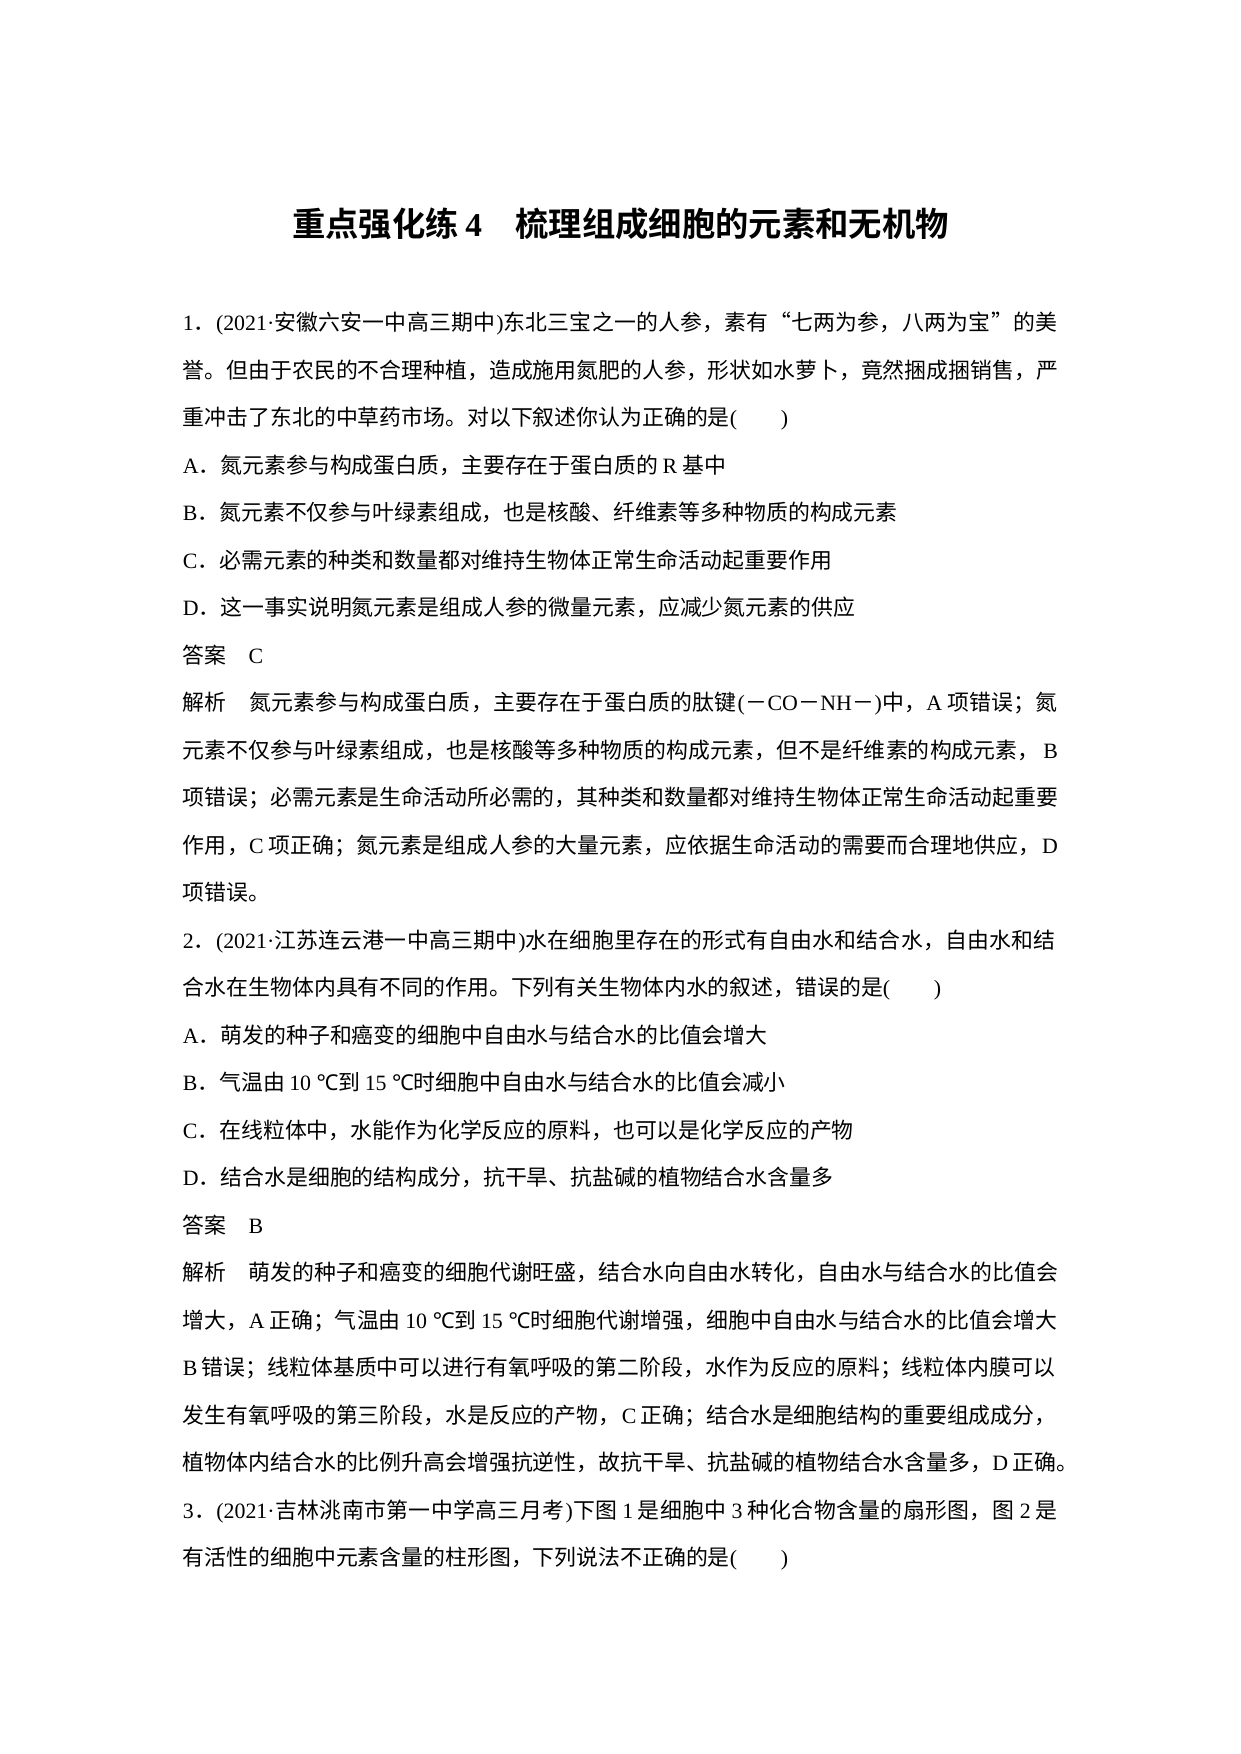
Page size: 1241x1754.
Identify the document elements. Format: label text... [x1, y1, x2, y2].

text 解析 氮元素参与构成蛋白质，主要存在于蛋白质的肽键(－CO－NH－)中，A项错误；氮元素不仅参与叶绿素组成，也是核酸等多种物质的构成元素，但不是纤维素的构成元素，B项错误；必需元素是生命活动所必需的，其种类和数量都对维持生物体正常生命活动起重要作用，C项正确；氮元素是组成人参的大量元素，应依据生命活动的需要而合理地供应，D项错误。 [183, 685, 1058, 907]
text 答案 B [183, 1208, 1058, 1239]
text B．氮元素不仅参与叶绿素组成，也是核酸、纤维素等多种物质的构成元素 [183, 495, 1058, 527]
text A．萌发的种子和癌变的细胞中自由水与结合水的比值会增大 [183, 1018, 1058, 1049]
text 答案 C [183, 638, 1058, 669]
text B．气温由10 ℃到15 ℃时细胞中自由水与结合水的比值会减小 [183, 1065, 1058, 1097]
text 解析 萌发的种子和癌变的细胞代谢旺盛，结合水向自由水转化，自由水与结合水的比值会增大，A正确；气温由10 ℃到15 ℃时细胞代谢增强，细胞中自由水与结合水的比值会增大，B错误；线粒体基质中可以进行有氧呼吸的第二阶段，水作为反应的原料；线粒体内膜可以发生有氧呼吸的第三阶段，水是反应的产物，C正确；结合水是细胞结构的重要组成成分，植物体内结合水的比例升高会增强抗逆性，故抗干旱、抗盐碱的植物结合水含量多，D正确。 [183, 1255, 1058, 1477]
text C．在线粒体中，水能作为化学反应的原料，也可以是化学反应的产物 [183, 1113, 1058, 1144]
text D．结合水是细胞的结构成分，抗干旱、抗盐碱的植物结合水含量多 [183, 1160, 1058, 1192]
text D．这一事实说明氮元素是组成人参的微量元素，应减少氮元素的供应 [183, 590, 1058, 622]
text A．氮元素参与构成蛋白质，主要存在于蛋白质的R 基中 [183, 448, 1058, 479]
text 3．(2021·吉林洮南市第一中学高三月考)下图1是细胞中3种化合物含量的扇形图，图2是有活性的细胞中元素含量的柱形图，下列说法不正确的是( ) [183, 1493, 1058, 1572]
subtitle 重点强化练4 梳理组成细胞的元素和无机物 [183, 189, 1058, 254]
text 1．(2021·安徽六安一中高三期中)东北三宝之一的人参，素有“七两为参，八两为宝”的美誉。但由于农民的不合理种植，造成施用氮肥的人参，形状如水萝卜，竟然捆成捆销售，严重冲击了东北的中草药市场。对以下叙述你认为正确的是( ) [183, 305, 1058, 432]
text 2．(2021·江苏连云港一中高三期中)水在细胞里存在的形式有自由水和结合水，自由水和结合水在生物体内具有不同的作用。下列有关生物体内水的叙述，错误的是( ) [183, 923, 1058, 1002]
text C．必需元素的种类和数量都对维持生物体正常生命活动起重要作用 [183, 543, 1058, 574]
